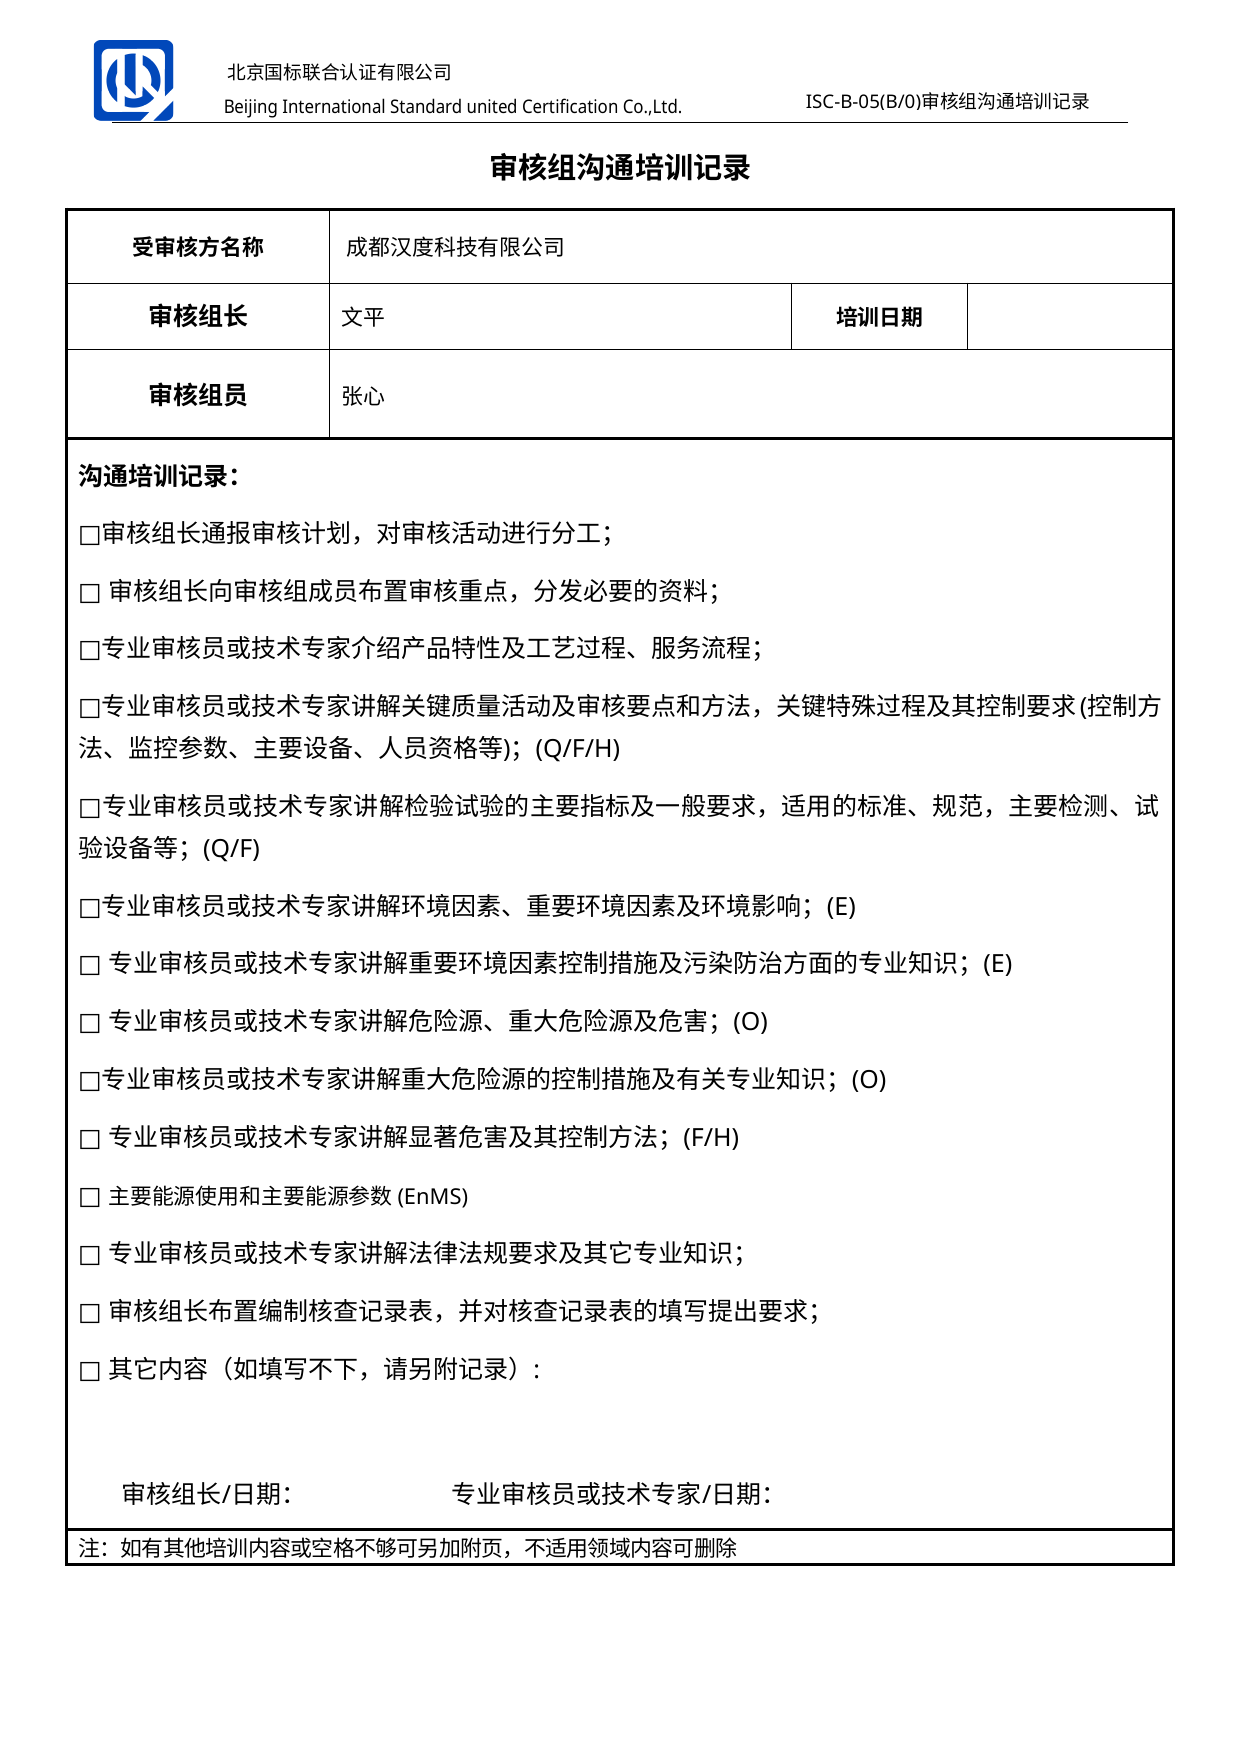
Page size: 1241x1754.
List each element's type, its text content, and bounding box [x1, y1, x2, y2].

table_header 受审核方名称 [68, 211, 329, 282]
table_cell 文平 [330, 284, 791, 349]
table_cell 培训日期 [792, 284, 967, 349]
table_cell 注：如有其他培训内容或空格不够可另加附页，不适用领域内容可删除 [68, 1531, 1172, 1563]
table_header 成都汉度科技有限公司 [330, 211, 1172, 282]
text 审核组沟通培训记录 [112, 144, 1128, 186]
table_cell 审核组长 [68, 284, 329, 349]
table_cell 审核组员 [68, 350, 329, 437]
table_cell [968, 284, 1172, 349]
picture [93, 40, 174, 121]
table_cell 沟通培训记录： □审核组长通报审核计划，对审核活动进行分工； □ 审核组长向审核组成员布置审核重点，分发必要的资料； □专业审核员或技术专家介绍产品特性及工艺过程、服务流程； □专业审核员或技术专家讲解关键质量活动及审核要点和方法，关键特殊过程及其控制要求(控制方法、监控参数、主要设备、人员资格等)；(Q/F/H) □专业审核员或技术专家讲解检验试验的主要指标及一般要求，适用的标准、规范，主要检测、试验设备等；(Q/F) □专业审核员或技术专家讲解环境因素、重要环境因素及环境影响；(E) □ 专业审核员或技术专家讲解重要环境因素控制措施及污染防治方面的专业知识；(E) □ 专业审核员或技术专家讲解危险源、重大危险源及危害；(O) □专业审核员或技术专家讲解重大危险源的控制措施及有关专业知识；(O) □ 专业审核员或技术专家讲解显著危害及其控制方法；(F/H) □ 主要能源使用和主要能源参数 (EnMS) □ 专业审核员或技术专家讲解法律法规要求及其它专业知识； □ 审核组长布置编制核查记录表，并对核查记录表的填写提出要求； □ 其它内容（如填写不下，请另附记录）: 审核组长/日期： 专业审核员或技术专家/日期： [68, 440, 1172, 1528]
table_cell 张心 [330, 350, 1172, 437]
